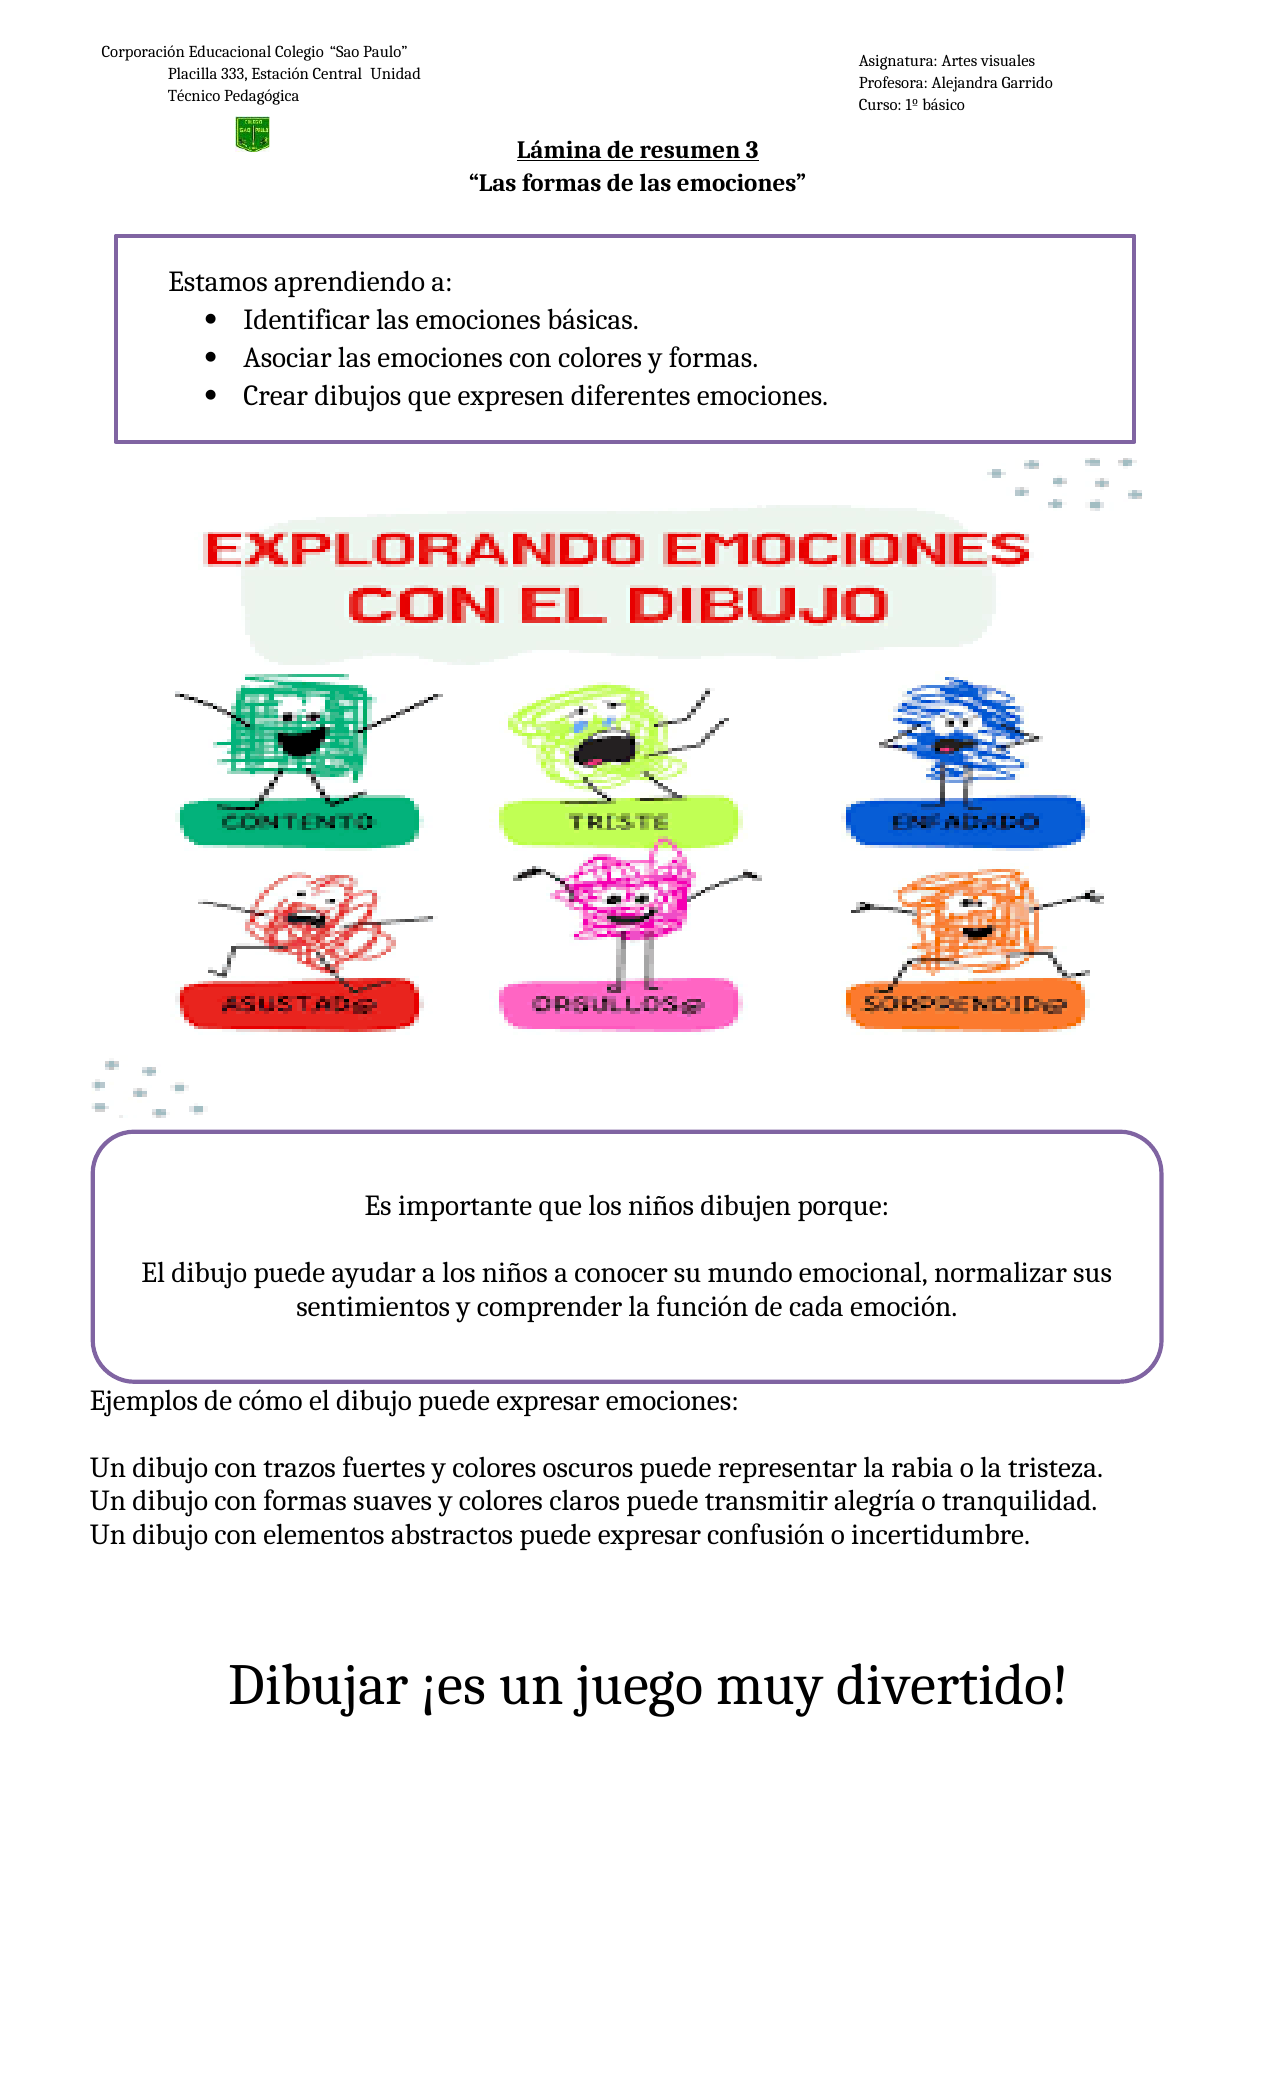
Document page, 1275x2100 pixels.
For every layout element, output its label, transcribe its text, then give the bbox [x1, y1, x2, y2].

title Lámina de resumen 3 [89, 136, 1186, 164]
text Corporación Educacional Colegio “Sao Paulo” Placilla 333, Estación Central Unidad Técnico Pedagógica [101, 42, 426, 106]
text Dibujar ¡es un juego muy divertido! [89, 1652, 1208, 1719]
text Un dibujo con elementos abstractos puede expresar confusión o incertidumbre. [89, 1518, 1208, 1552]
picture [235, 116, 270, 152]
picture [91, 458, 1143, 1118]
text Asignatura: Artes visuales Profesora: Alejandra Garrido Curso: 1º básico [858, 51, 1076, 114]
text Ejemplos de cómo el dibujo puede expresar emociones: [89, 1384, 1208, 1417]
text Un dibujo con formas suaves y colores claros puede transmitir alegría o tranquilidad. [89, 1484, 1208, 1518]
text Un dibujo con trazos fuertes y colores oscuros puede representar la rabia o la tristeza. [89, 1451, 1208, 1484]
title “Las formas de las emociones” [89, 168, 1186, 197]
